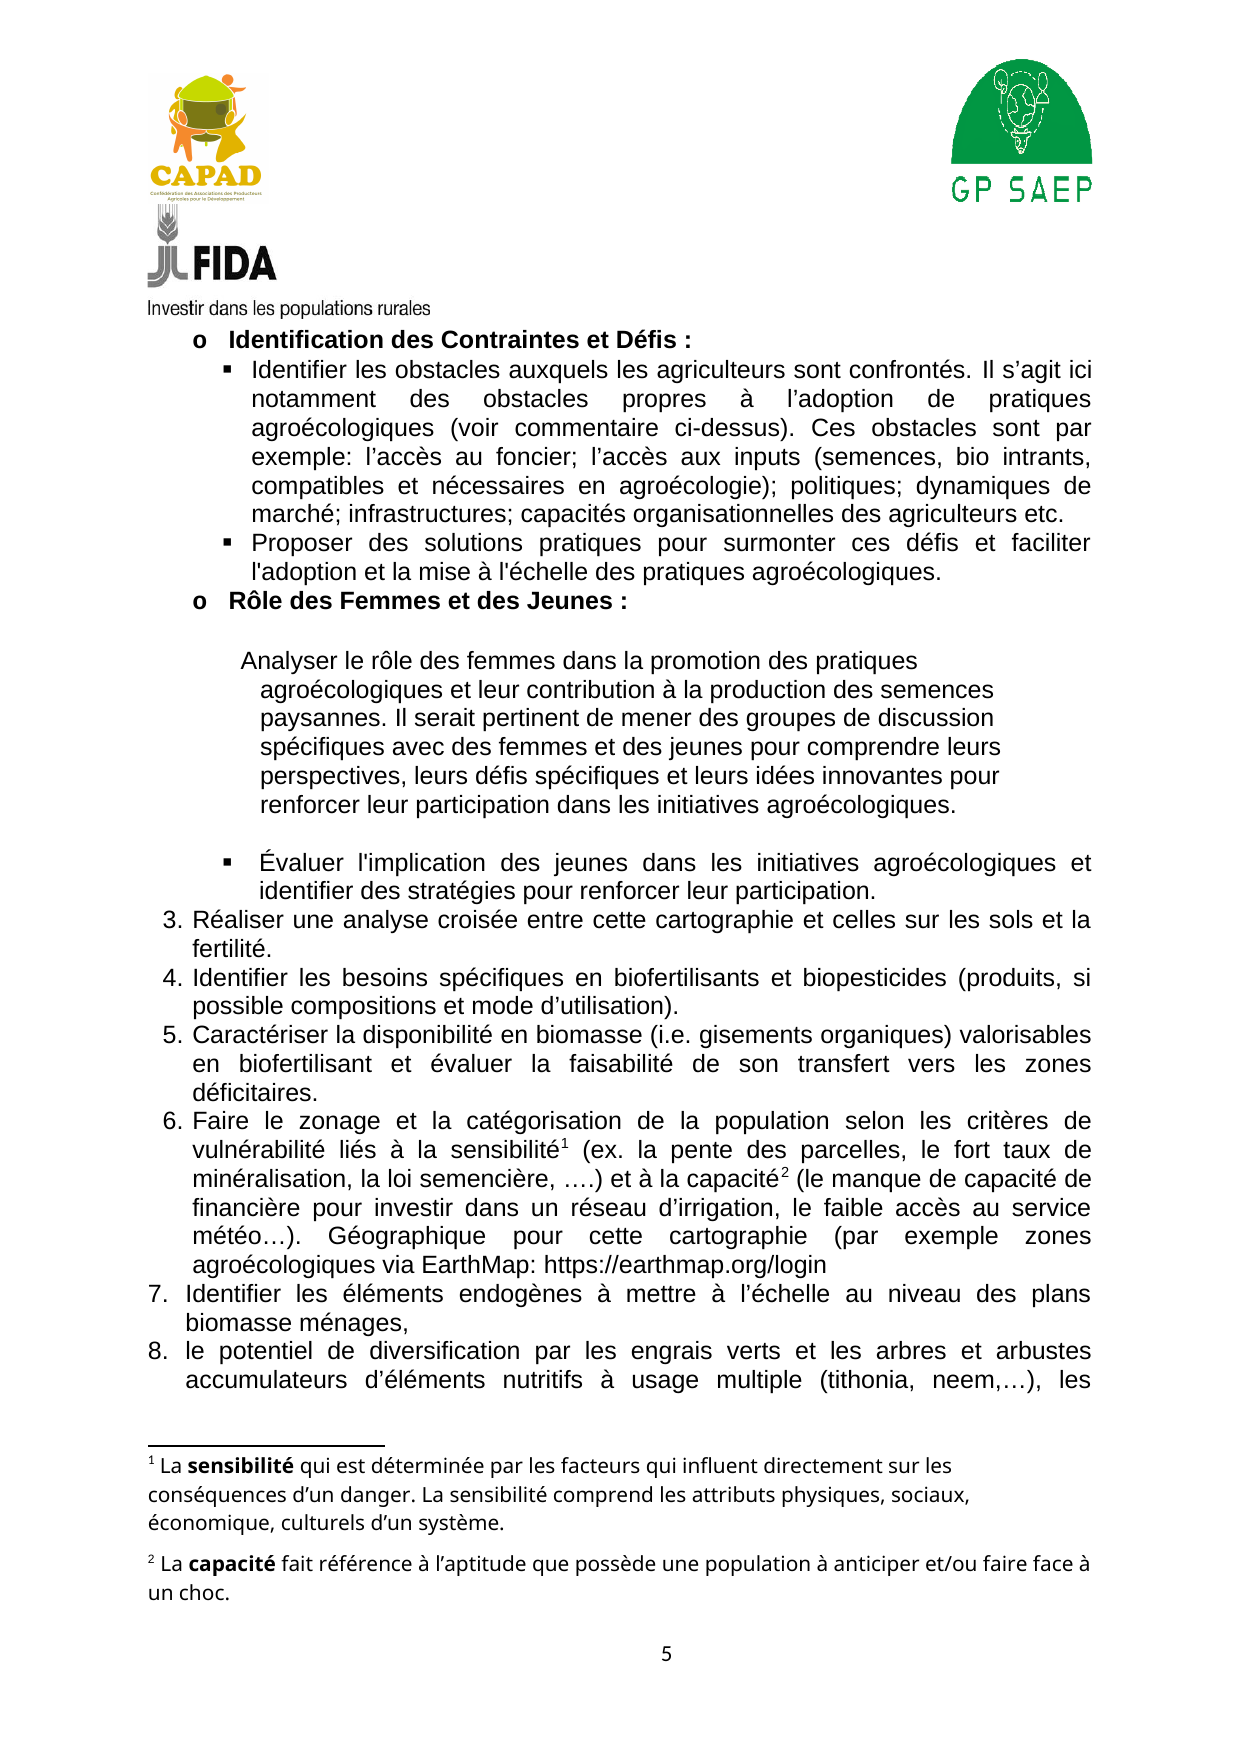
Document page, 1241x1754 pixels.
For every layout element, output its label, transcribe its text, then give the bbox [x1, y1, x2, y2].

list Faire le zonage et la catégorisation de la population selon les critères de vulnérabilité liés à la sensibilité (ex. la pente des parcelles, le fort taux de minéralisation, la loi semencière, ….) et à la capacité (le manque de capacité de financière pour investir dans un réseau d’irrigation, le faible accès au service météo…). Géographique pour cette cartographie (par exemple zones agroécologiques via EarthMap: https://earthmap.org/login [162, 1106, 1093, 1279]
list Rôle des Femmes et des Jeunes : [192, 586, 1093, 617]
list Caractériser la disponibilité en biomasse (i.e. gisements organiques) valorisables en biofertilisant et évaluer la faisabilité de son transfert vers les zones déficitaires. [162, 1020, 1093, 1106]
picture [147, 204, 430, 319]
text Analyser le rôle des femmes dans la promotion des pratiques agroécologiques et leur contribution à la production des semences paysannes. Il serait pertinent de mener des groupes de discussion spécifiques avec des femmes et des jeunes pour comprendre leurs perspectives, leurs défis spécifiques et leurs idées innovantes pour renforcer leur participation dans les initiatives agroécologiques. [240, 646, 1093, 818]
list Identifier les obstacles auxquels les agriculteurs sont confrontés. Il s’agit ici notamment des obstacles propres à l’adoption de pratiques agroécologiques (voir commentaire ci-dessus). Ces obstacles sont par exemple: l’accès au foncier; l’accès aux inputs (semences, bio intrants, compatibles et nécessaires en agroécologie); politiques; dynamiques de marché; infrastructures; capacités organisationnelles des agriculteurs etc. [221, 356, 1093, 528]
list Proposer des solutions pratiques pour surmonter ces défis et faciliter l'adoption et la mise à l'échelle des pratiques agroécologiques. [221, 528, 1093, 586]
list Identification des Contraintes et Défis : [192, 324, 1093, 356]
list Réaliser une analyse croisée entre cette cartographie et celles sur les sols et la fertilité. [162, 905, 1093, 963]
list Identifier les éléments endogènes à mettre à l’échelle au niveau des plans biomasse ménages, [148, 1279, 1093, 1336]
picture [950, 59, 1093, 204]
list Évaluer l'implication des jeunes dans les initiatives agroécologiques et identifier des stratégies pour renforcer leur participation. [221, 847, 1093, 905]
list Identifier les besoins spécifiques en biofertilisants et biopesticides (produits, si possible compositions et mode d’utilisation). [162, 963, 1093, 1020]
